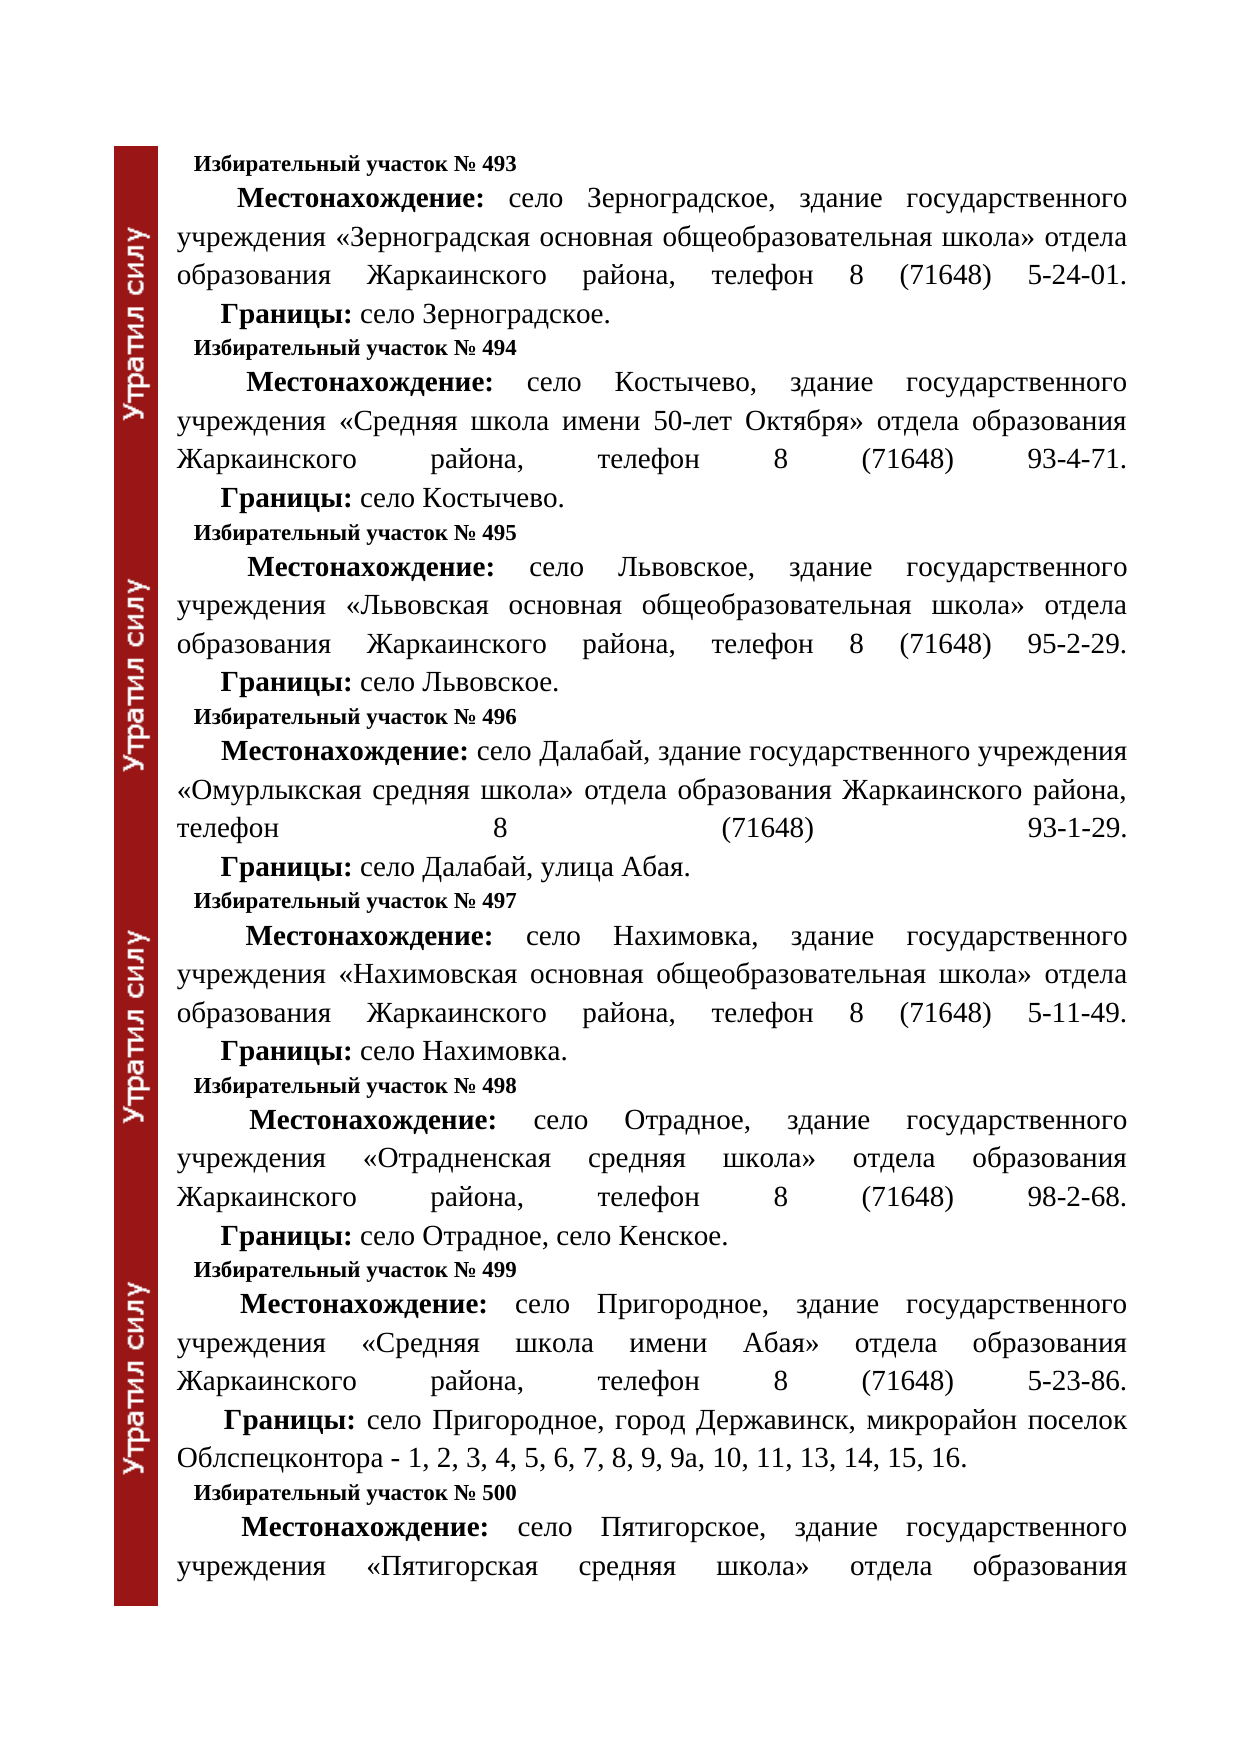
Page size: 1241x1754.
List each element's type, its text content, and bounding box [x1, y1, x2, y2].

picture [114, 882, 158, 887]
picture [114, 176, 158, 180]
text Местонахождение: село Далабай, здание государственного учреждения «Омурлыкская средняя школа» отдела образования Жаркаинского района, телефон 8 (71648) 93-1-29. Границы: село Далабай, улица Абая. [112, 733, 1128, 882]
text Избирательный участок № 499 [112, 1256, 1128, 1283]
picture [114, 545, 158, 549]
picture [114, 698, 158, 703]
picture [114, 1251, 158, 1256]
text Местонахождение: село Львовское, здание государственного учреждения «Львовская основная общеобразовательная школа» отдела образования Жаркаинского района, телефон 8 (71648) 95-2-29. Границы: село Львовское. [112, 549, 1128, 698]
text Избирательный участок № 493 [112, 150, 1128, 176]
text Местонахождение: село Нахимовка, здание государственного учреждения «Нахимовская основная общеобразовательная школа» отдела образования Жаркаинского района, телефон 8 (71648) 5-11-49. Границы: село Нахимовка. [112, 918, 1128, 1067]
picture [114, 514, 158, 519]
picture [114, 1581, 158, 1606]
picture [114, 1098, 158, 1102]
text Избирательный участок № 497 [112, 887, 1128, 914]
picture [114, 729, 158, 733]
picture [114, 146, 158, 150]
text Местонахождение: село Отрадное, здание государственного учреждения «Отрадненская средняя школа» отдела образования Жаркаинского района, телефон 8 (71648) 98-2-68. Границы: село Отрадное, село Кенское. [112, 1102, 1128, 1251]
picture [114, 914, 158, 918]
text Избирательный участок № 498 [112, 1072, 1128, 1098]
text Избирательный участок № 495 [112, 519, 1128, 545]
picture [114, 1474, 158, 1479]
text Избирательный участок № 494 [112, 334, 1128, 361]
text Избирательный участок № 496 [112, 703, 1128, 729]
text Местонахождение: село Костычево, здание государственного учреждения «Средняя школа имени 50-лет Октября» отдела образования Жаркаинского района, телефон 8 (71648) 93-4-71. Границы: село Костычево. [112, 364, 1128, 514]
text Местонахождение: село Пригородное, здание государственного учреждения «Средняя школа имени Абая» отдела образования Жаркаинского района, телефон 8 (71648) 5-23-86. Границы: село Пригородное, город Державинск, микрорайон поселок Облспецконтора - 1, 2, 3, 4, 5, 6, 7, 8, 9, 9а, 10, 11, 13, 14, 15, 16. [112, 1286, 1128, 1474]
text Избирательный участок № 500 [112, 1479, 1128, 1506]
text Местонахождение: село Зерноградское, здание государственного учреждения «Зерноградская основная общеобразовательная школа» отдела образования Жаркаинского района, телефон 8 (71648) 5-24-01. Границы: село Зерноградское. [112, 180, 1128, 329]
picture [114, 1067, 158, 1072]
picture [114, 329, 158, 334]
